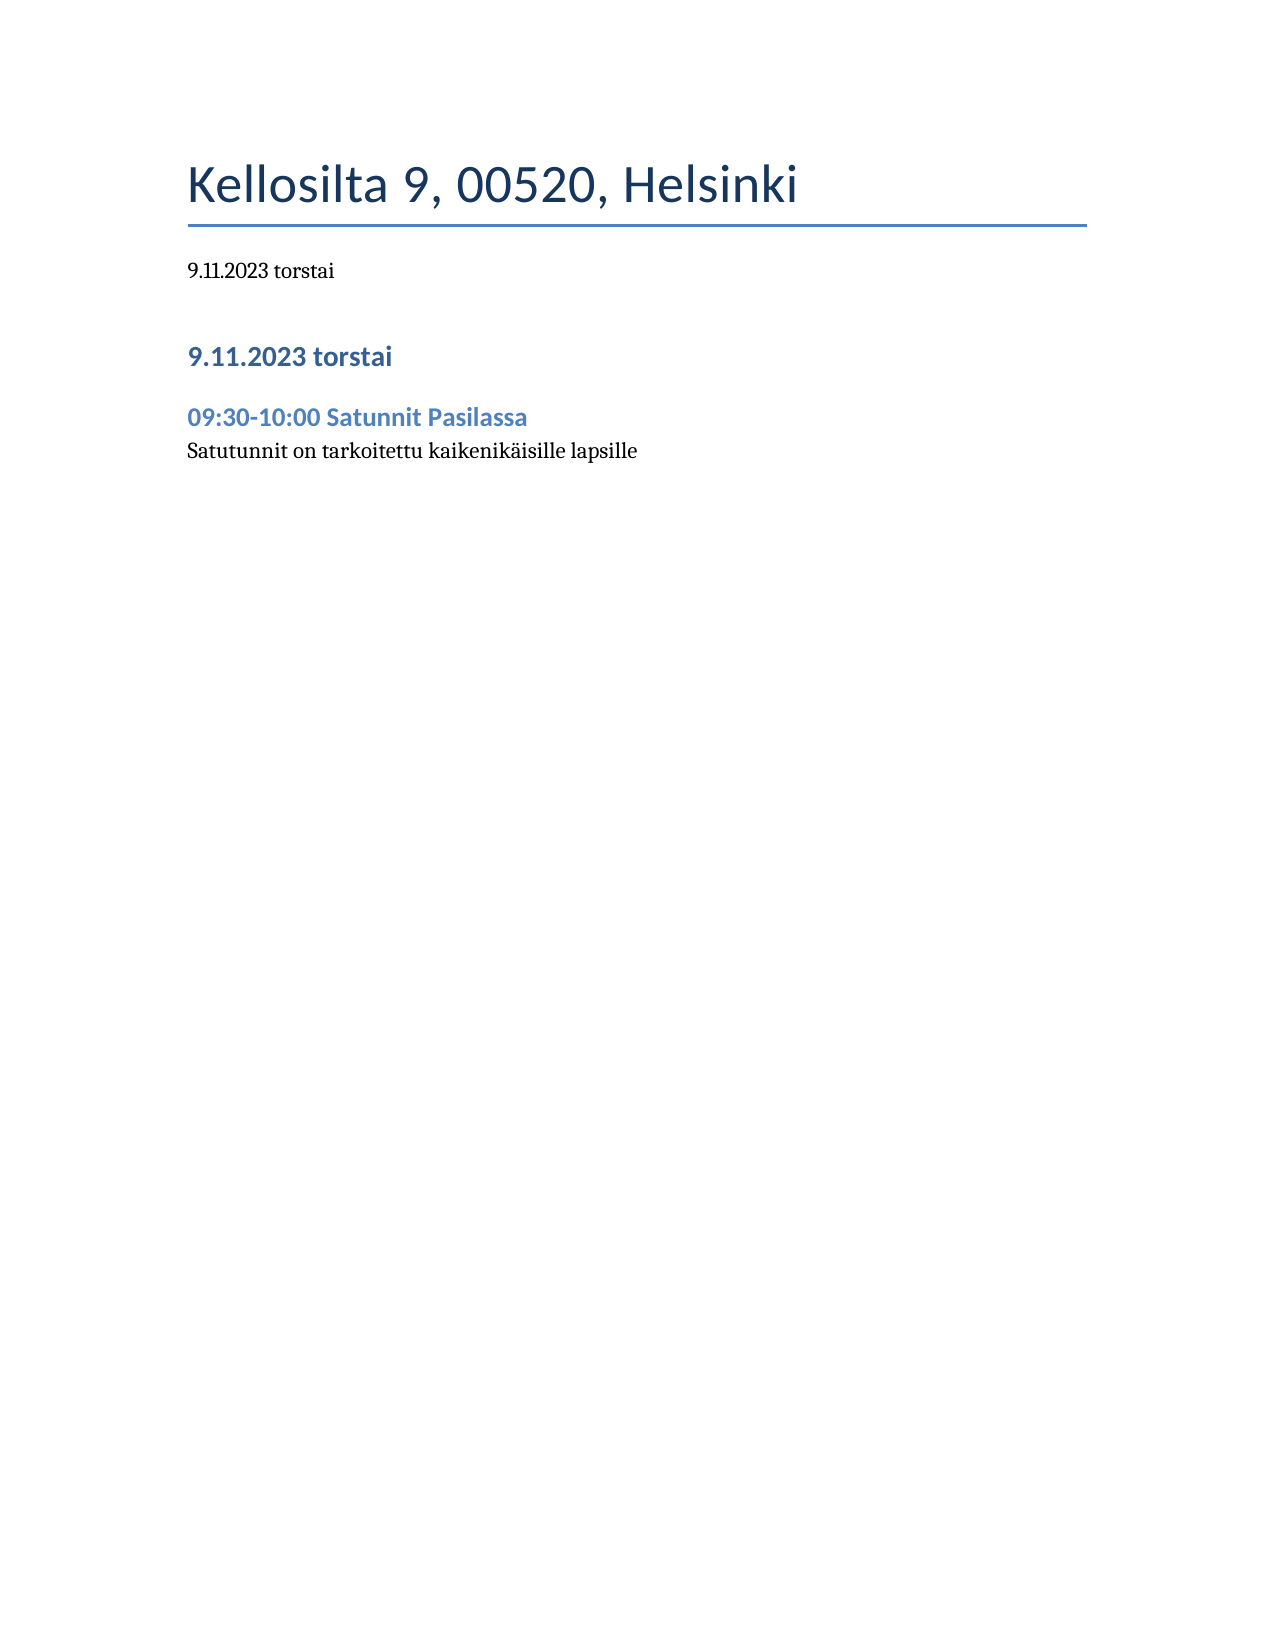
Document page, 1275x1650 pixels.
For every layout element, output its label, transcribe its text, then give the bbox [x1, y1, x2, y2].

subtitle 9.11.2023 torstai [187, 338, 1087, 374]
text Satutunnit on tarkoitettu kaikenikäisille lapsille [187, 438, 1087, 464]
subtitle 09:30-10:00 Satunnit Pasilassa [187, 400, 1087, 433]
text 9.11.2023 torstai [187, 258, 1087, 284]
title Kellosilta 9, 00520, Helsinki [187, 150, 1087, 227]
